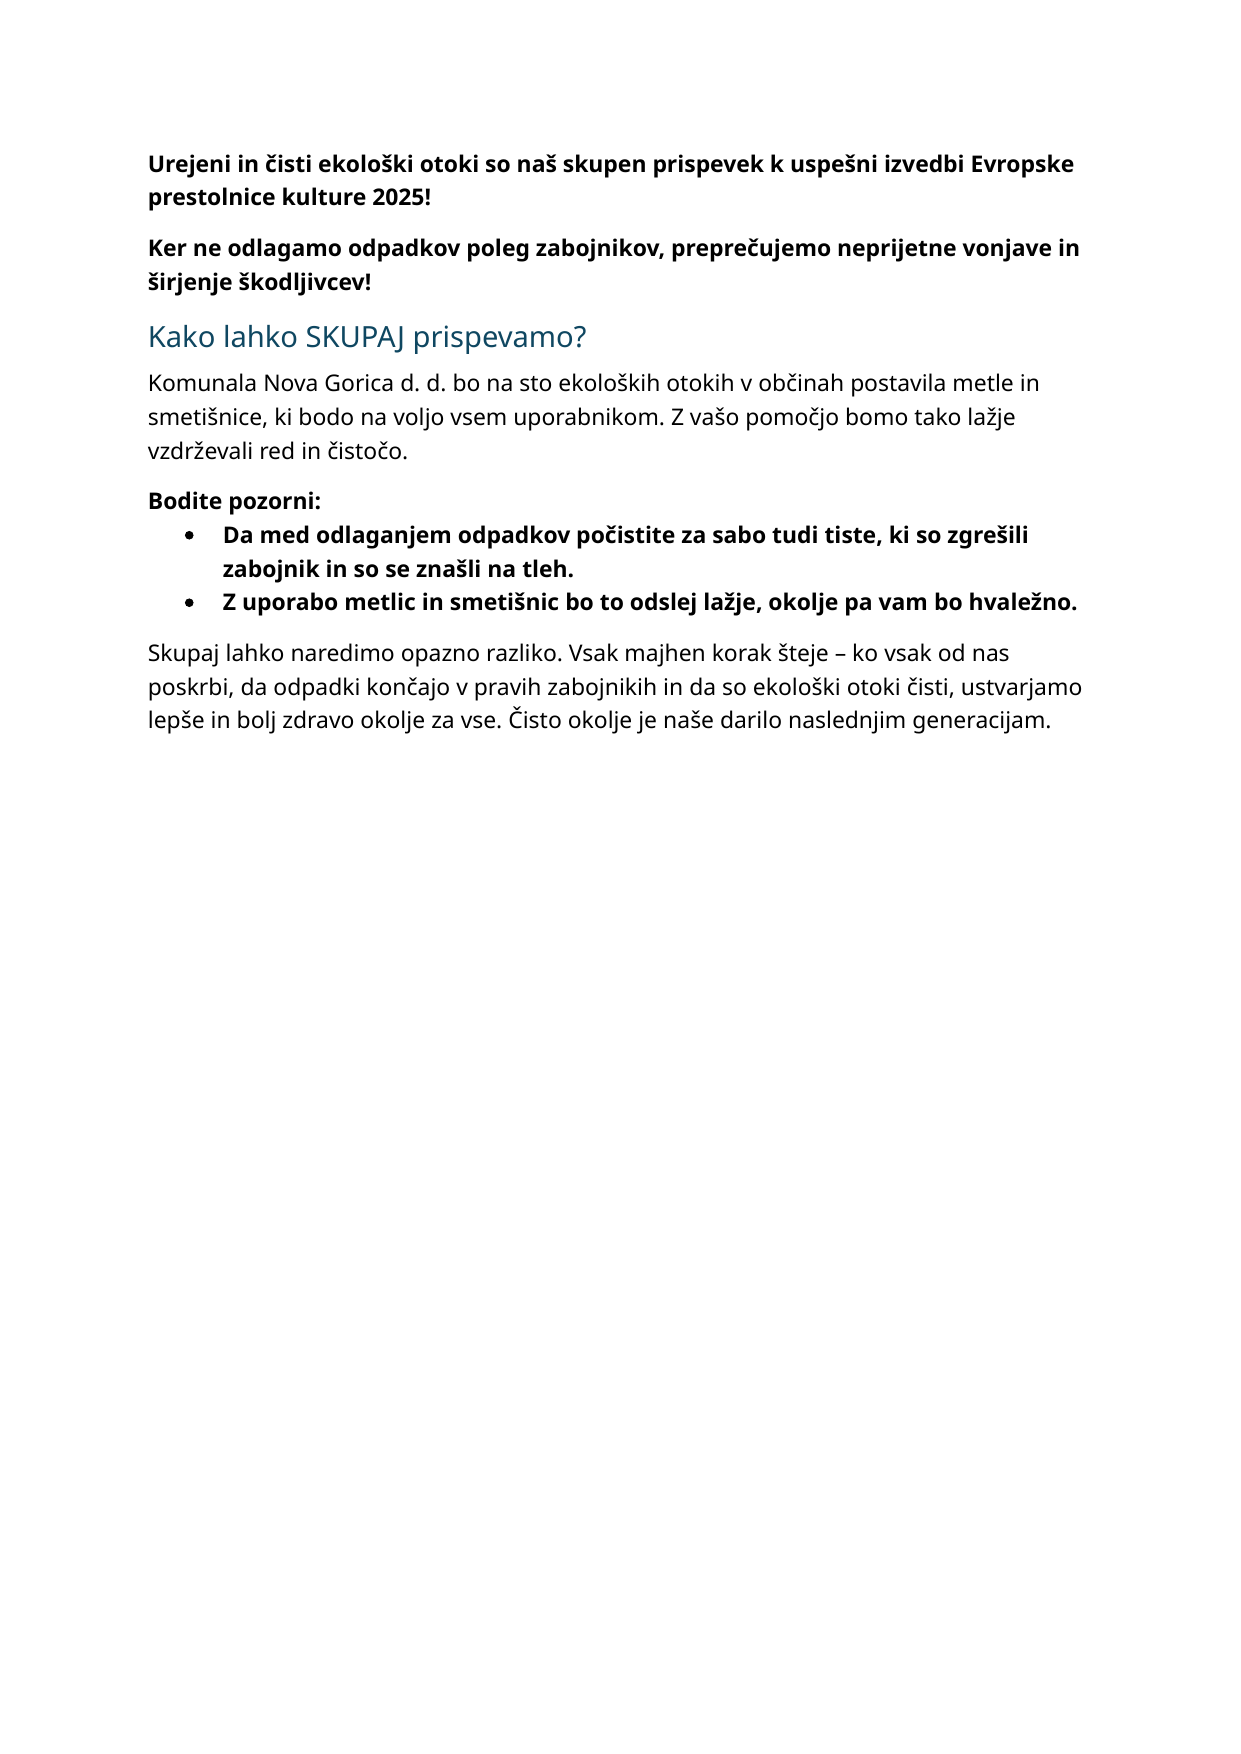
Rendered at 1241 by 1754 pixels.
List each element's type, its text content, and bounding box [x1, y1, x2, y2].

text Komunala Nova Gorica d. d. bo na sto ekoloških otokih v občinah postavila metle in smetišnice, ki bodo na voljo vsem uporabnikom. Z vašo pomočjo bomo tako lažje vzdrževali red in čistočo. [148, 367, 1093, 466]
list Z uporabo metlic in smetišnic bo to odslej lažje, okolje pa vam bo hvaležno. [185, 586, 1093, 617]
list Da med odlaganjem odpadkov počistite za sabo tudi tiste, ki so zgrešili zabojnik in so se znašli na tleh. [185, 519, 1093, 584]
text Bodite pozorni: [148, 485, 1093, 516]
subtitle Kako lahko SKUPAJ prispevamo? [148, 316, 1093, 356]
text Urejeni in čisti ekološki otoki so naš skupen prispevek k uspešni izvedbi Evropske prestolnice kulture 2025! [148, 148, 1093, 213]
text Skupaj lahko naredimo opazno razliko. Vsak majhen korak šteje – ko vsak od nas poskrbi, da odpadki končajo v pravih zabojnikih in da so ekološki otoki čisti, ustvarjamo lepše in bolj zdravo okolje za vse. Čisto okolje je naše darilo naslednjim generacijam. [148, 637, 1093, 735]
text Ker ne odlagamo odpadkov poleg zabojnikov, preprečujemo neprijetne vonjave in širjenje škodljivcev! [148, 232, 1093, 297]
